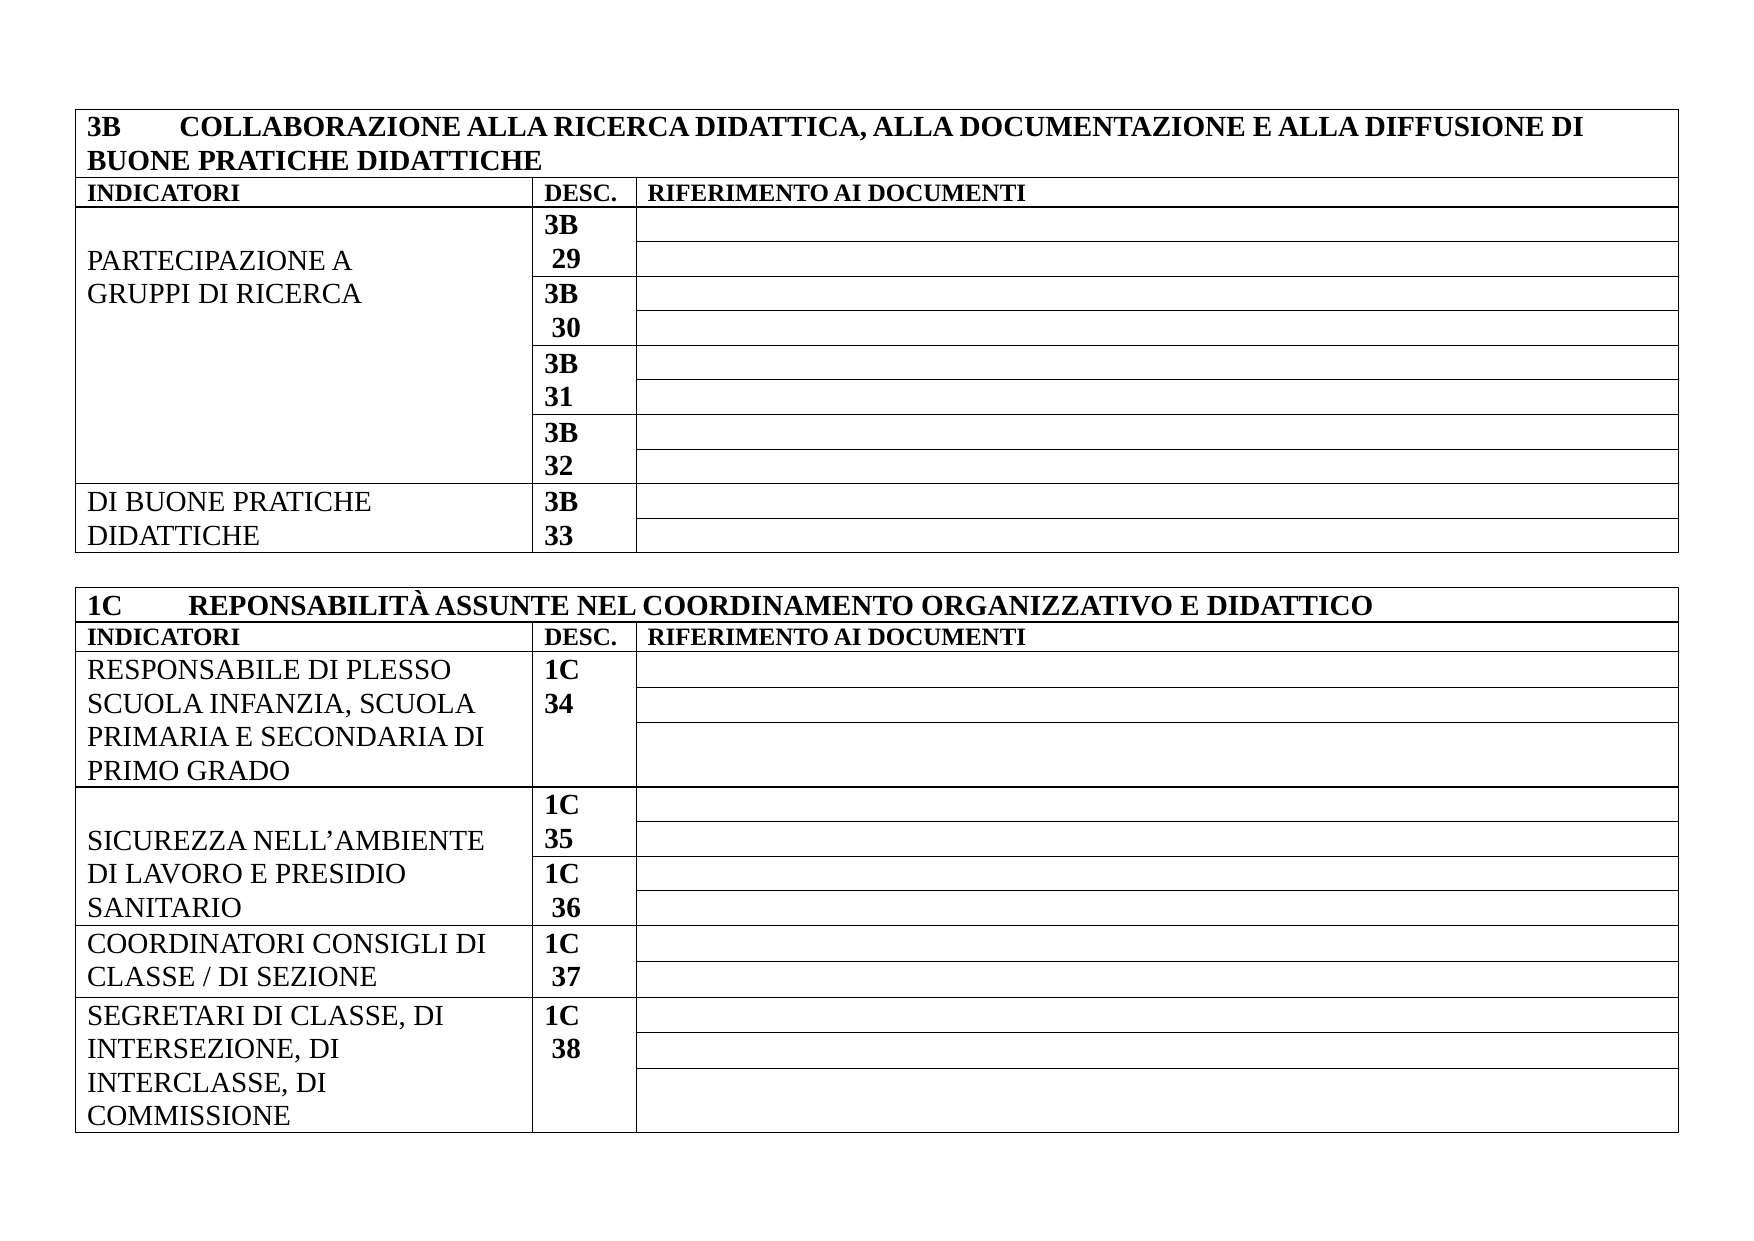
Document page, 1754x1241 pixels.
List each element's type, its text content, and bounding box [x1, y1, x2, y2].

table_cell 1C 34 [533, 652, 636, 786]
table_cell PARTECIPAZIONE A GRUPPI DI RICERCA [76, 208, 532, 483]
table_cell RIFERIMENTO AI DOCUMENTI [637, 623, 1678, 651]
table_cell [637, 380, 1678, 414]
table_cell [637, 857, 1678, 890]
table_cell 1C 36 [533, 857, 636, 925]
table_cell [637, 1033, 1678, 1067]
table_cell INDICATORI [76, 623, 532, 651]
table_cell 3B 33 [533, 484, 636, 552]
table_header 1C REPONSABILITÀ ASSUNTE NEL COORDINAMENTO ORGANIZZATIVO E DIDATTICO [76, 588, 1678, 621]
table_header 3B COLLABORAZIONE ALLA RICERCA DIDATTICA, ALLA DOCUMENTAZIONE E ALLA DIFFUSIONE DI BUONE PRATICHE DIDATTICHE [76, 110, 1678, 177]
table_cell [637, 652, 1678, 687]
table_cell [637, 311, 1678, 345]
table_cell [637, 891, 1678, 925]
table_cell [637, 962, 1678, 997]
table_cell [637, 277, 1678, 310]
table_cell [637, 723, 1678, 786]
table_cell 1C 37 [533, 926, 636, 997]
table_cell SEGRETARI DI CLASSE, DI INTERSEZIONE, DI INTERCLASSE, DI COMMISSIONE [76, 998, 532, 1132]
table_cell [637, 208, 1678, 241]
table_cell [637, 450, 1678, 483]
table_cell [637, 822, 1678, 856]
table_cell [637, 1069, 1678, 1132]
table_cell COORDINATORI CONSIGLI DI CLASSE / DI SEZIONE [76, 926, 532, 997]
table_cell [637, 688, 1678, 722]
table_cell 3B 31 [533, 346, 636, 414]
table_cell RIFERIMENTO AI DOCUMENTI [637, 178, 1678, 206]
table_cell [637, 484, 1678, 518]
table_cell [637, 519, 1678, 552]
table_cell RESPONSABILE DI PLESSO SCUOLA INFANZIA, SCUOLA PRIMARIA E SECONDARIA DI PRIMO GRADO [76, 652, 532, 786]
table_cell [637, 242, 1678, 276]
table_cell [637, 788, 1678, 821]
table_cell DI BUONE PRATICHE DIDATTICHE [76, 484, 532, 552]
table_cell [637, 926, 1678, 961]
table_cell 1C 35 [533, 788, 636, 856]
table_cell 3B 29 [533, 208, 636, 276]
table_cell DESC. [533, 178, 636, 206]
table_cell 3B 32 [533, 415, 636, 483]
table_cell [637, 998, 1678, 1032]
table_cell SICUREZZA NELL’AMBIENTE DI LAVORO E PRESIDIO SANITARIO [76, 788, 532, 925]
table_cell 3B 30 [533, 277, 636, 345]
table_cell [637, 415, 1678, 448]
table_cell [637, 346, 1678, 379]
table_cell INDICATORI [76, 178, 532, 206]
table_cell 1C 38 [533, 998, 636, 1132]
table_cell DESC. [533, 623, 636, 651]
